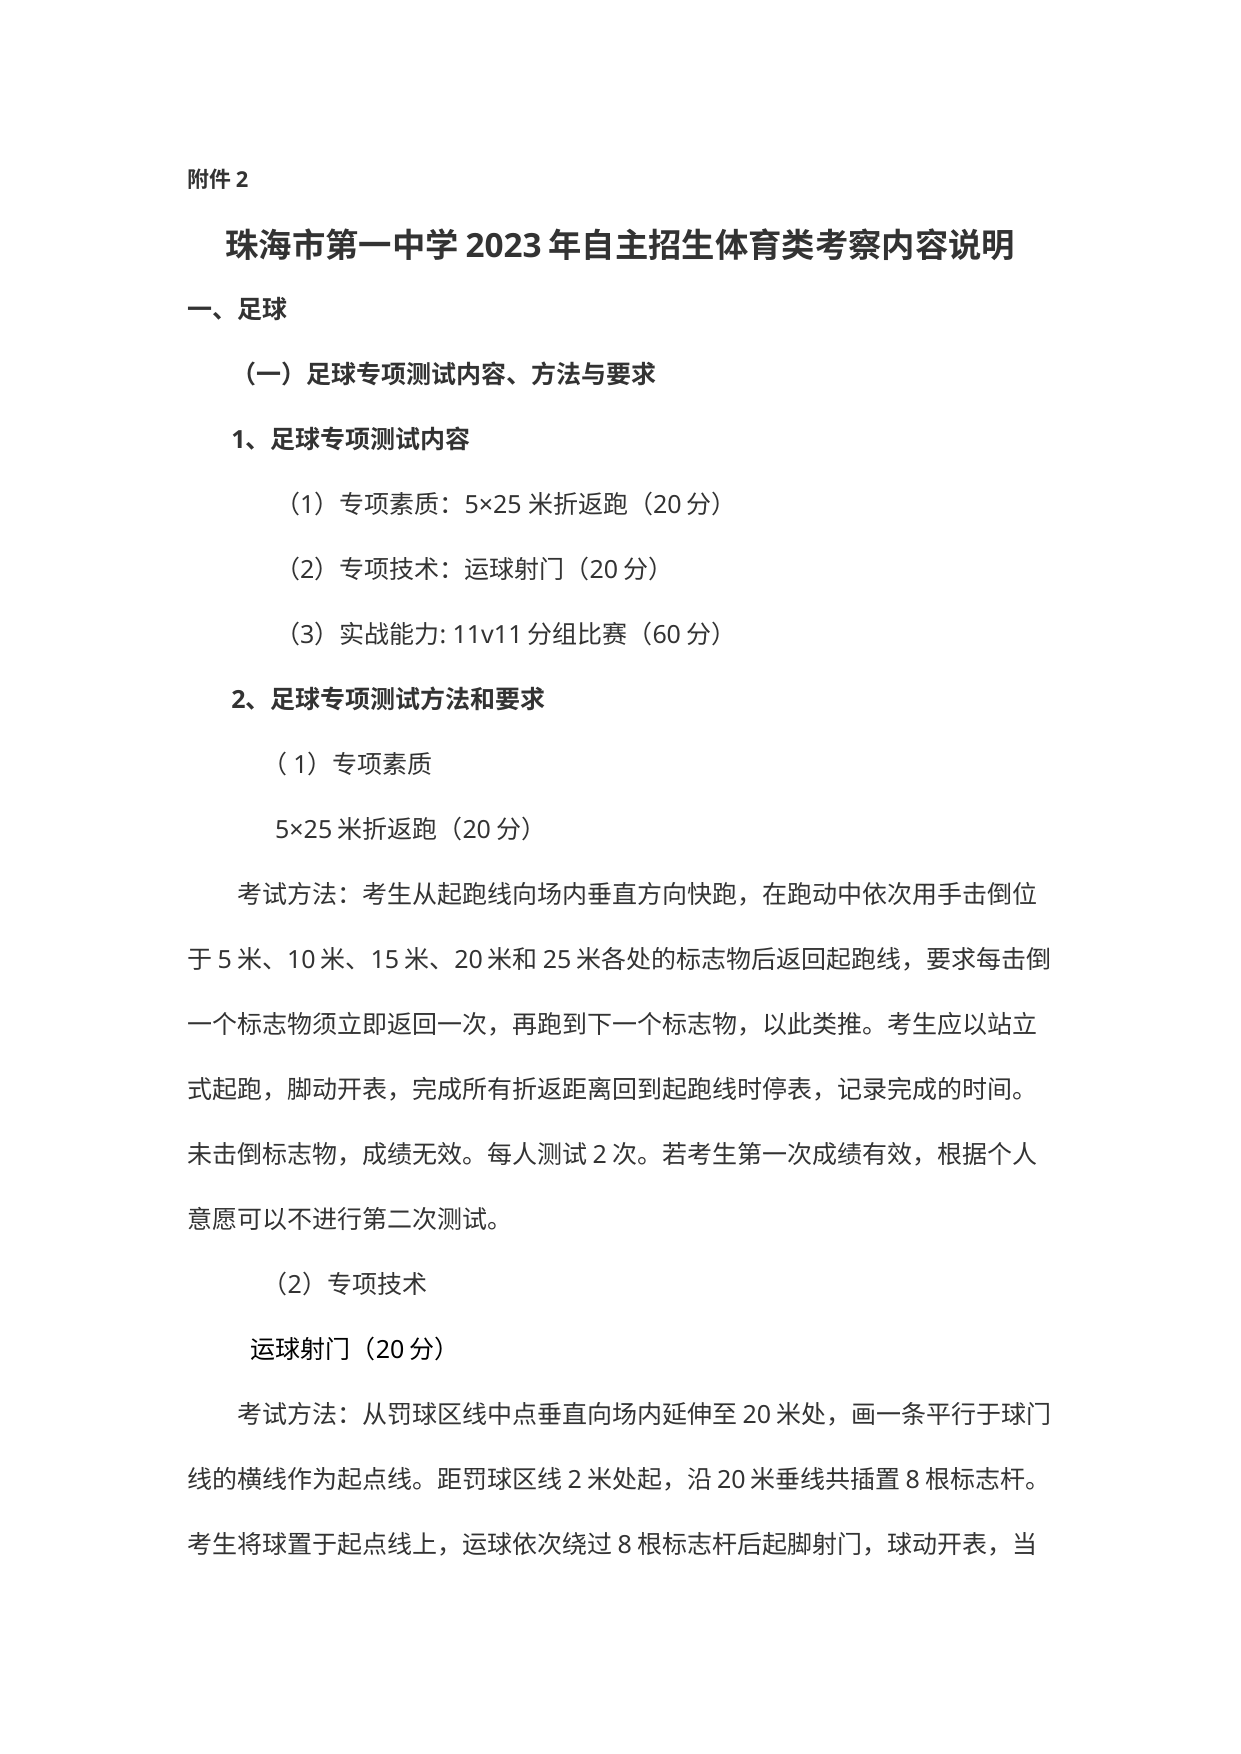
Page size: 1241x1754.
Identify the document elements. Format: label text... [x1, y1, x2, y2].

text 考试方法：考生从起跑线向场内垂直方向快跑，在跑动中依次用手击倒位于5米、10米、15米、20米和25米各处的标志物后返回起跑线，要求每击倒一个标志物须立即返回一次，再跑到下一个标志物，以此类推。考生应以站立式起跑，脚动开表，完成所有折返距离回到起跑线时停表，记录完成的时间。未击倒标志物，成绩无效。每人测试2次。若考生第一次成绩有效，根据个人意愿可以不进行第二次测试。 [187, 860, 1053, 1250]
text （3）实战能力: 11v11分组比赛（60分） [231, 600, 1053, 665]
text 附件2 [187, 162, 1053, 194]
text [187, 1380, 1053, 1575]
text （一）足球专项测试内容、方法与要求 [187, 340, 1053, 405]
text （1）专项素质：5×25 米折返跑（20分） [231, 470, 1053, 535]
text 运球射门（20分） [187, 1315, 1053, 1380]
text 1、足球专项测试内容 [187, 405, 1053, 470]
text （2）专项技术：运球射门（20分） [231, 535, 1053, 600]
text （ 1）专项素质 [187, 730, 1053, 795]
text 5×25米折返跑（20分） [231, 795, 1053, 860]
text 一、足球 [187, 275, 1053, 340]
text 珠海市第一中学2023年自主招生体育类考察内容说明 [187, 210, 1053, 275]
text 2、足球专项测试方法和要求 [187, 665, 1053, 730]
text （2）专项技术 [187, 1250, 1053, 1315]
